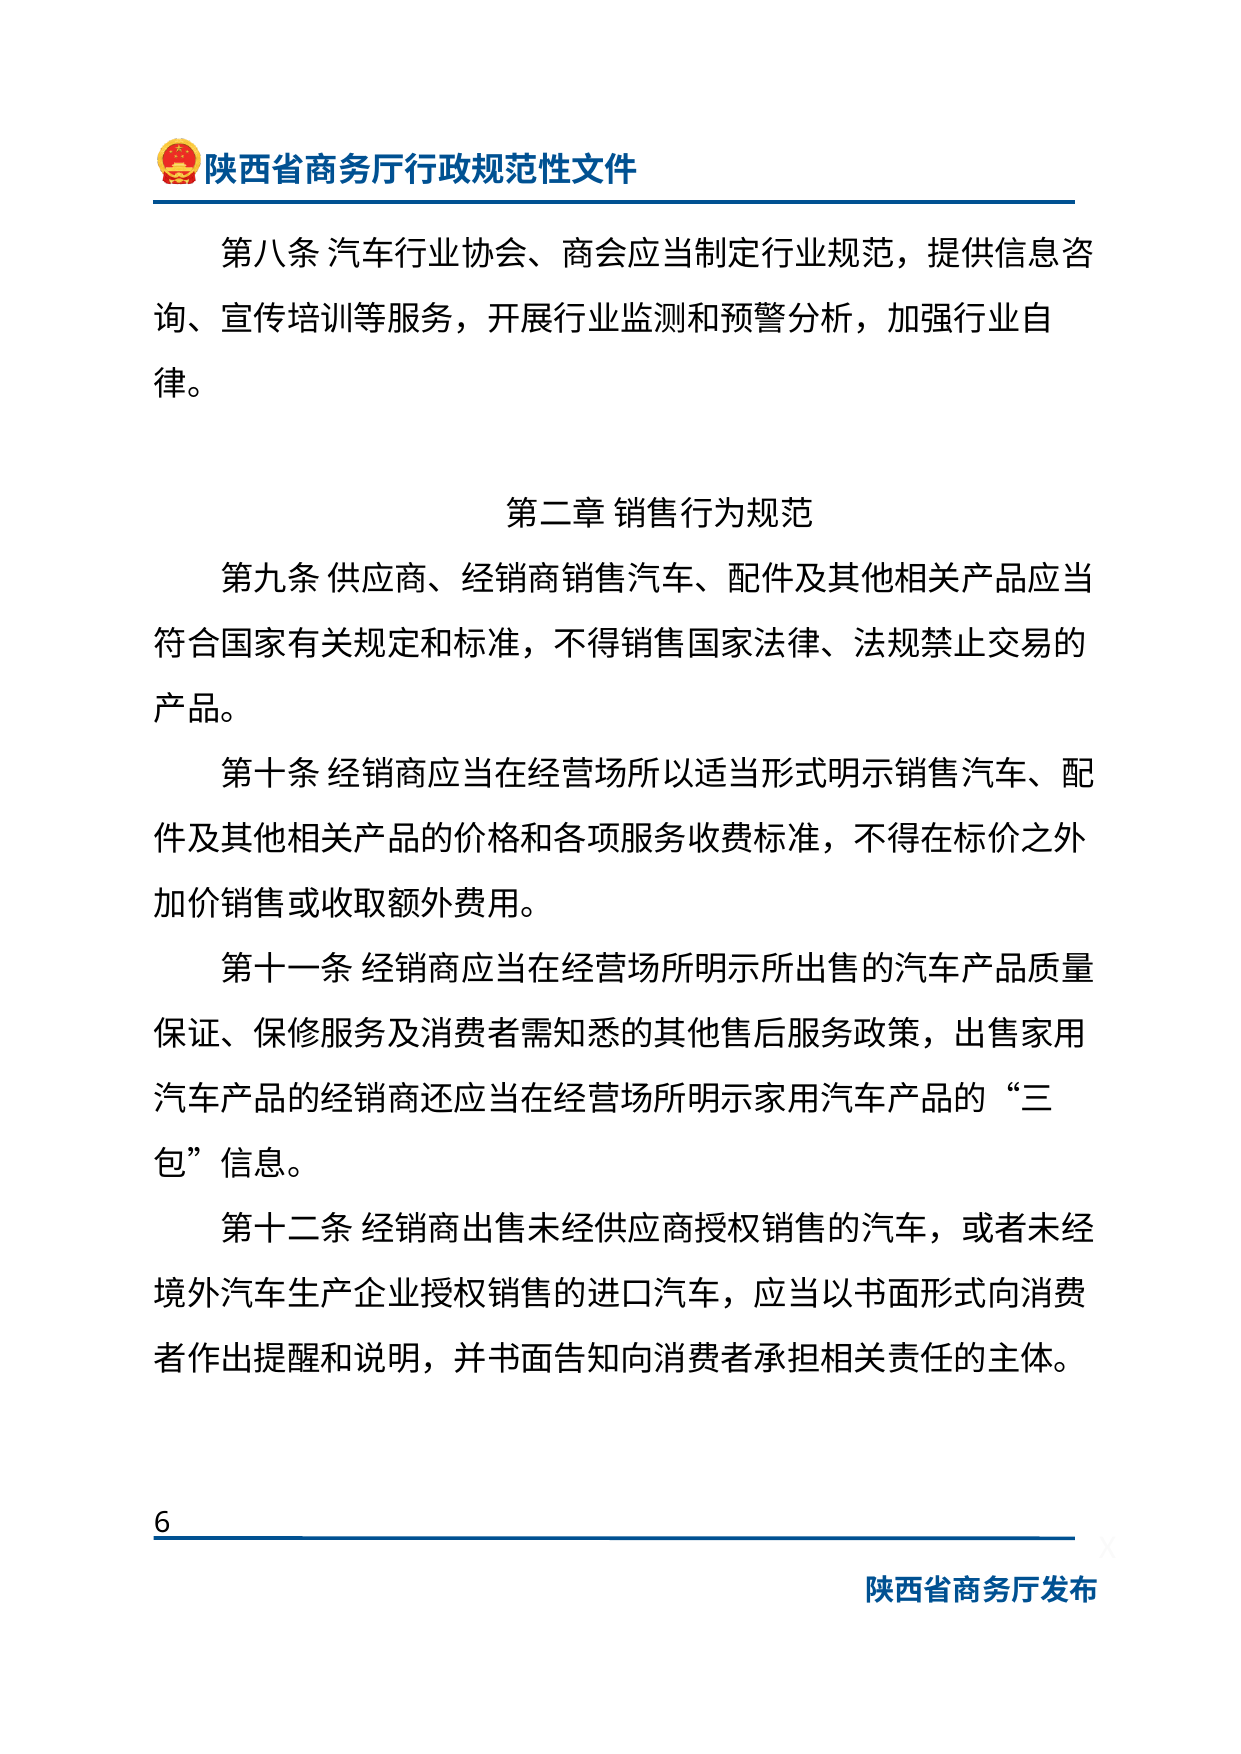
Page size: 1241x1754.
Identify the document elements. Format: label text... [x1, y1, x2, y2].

text 第十二条 经销商出售未经供应商授权销售的汽车，或者未经境外汽车生产企业授权销售的进口汽车，应当以书面形式向消费者作出提醒和说明，并书面告知向消费者承担相关责任的主体。 [153, 1194, 1098, 1389]
picture [153, 136, 205, 188]
text 第九条 供应商、经销商销售汽车、配件及其他相关产品应当符合国家有关规定和标准，不得销售国家法律、法规禁止交易的产品。 [153, 544, 1098, 739]
text 第八条 汽车行业协会、商会应当制定行业规范，提供信息咨询、宣传培训等服务，开展行业监测和预警分析，加强行业自律。 [153, 219, 1098, 414]
text 第二章 销售行为规范 [153, 479, 1098, 544]
text 第十条 经销商应当在经营场所以适当形式明示销售汽车、配件及其他相关产品的价格和各项服务收费标准，不得在标价之外加价销售或收取额外费用。 [153, 739, 1098, 934]
text 第十一条 经销商应当在经营场所明示所出售的汽车产品质量保证、保修服务及消费者需知悉的其他售后服务政策，出售家用汽车产品的经销商还应当在经营场所明示家用汽车产品的“三包”信息。 [153, 934, 1098, 1194]
